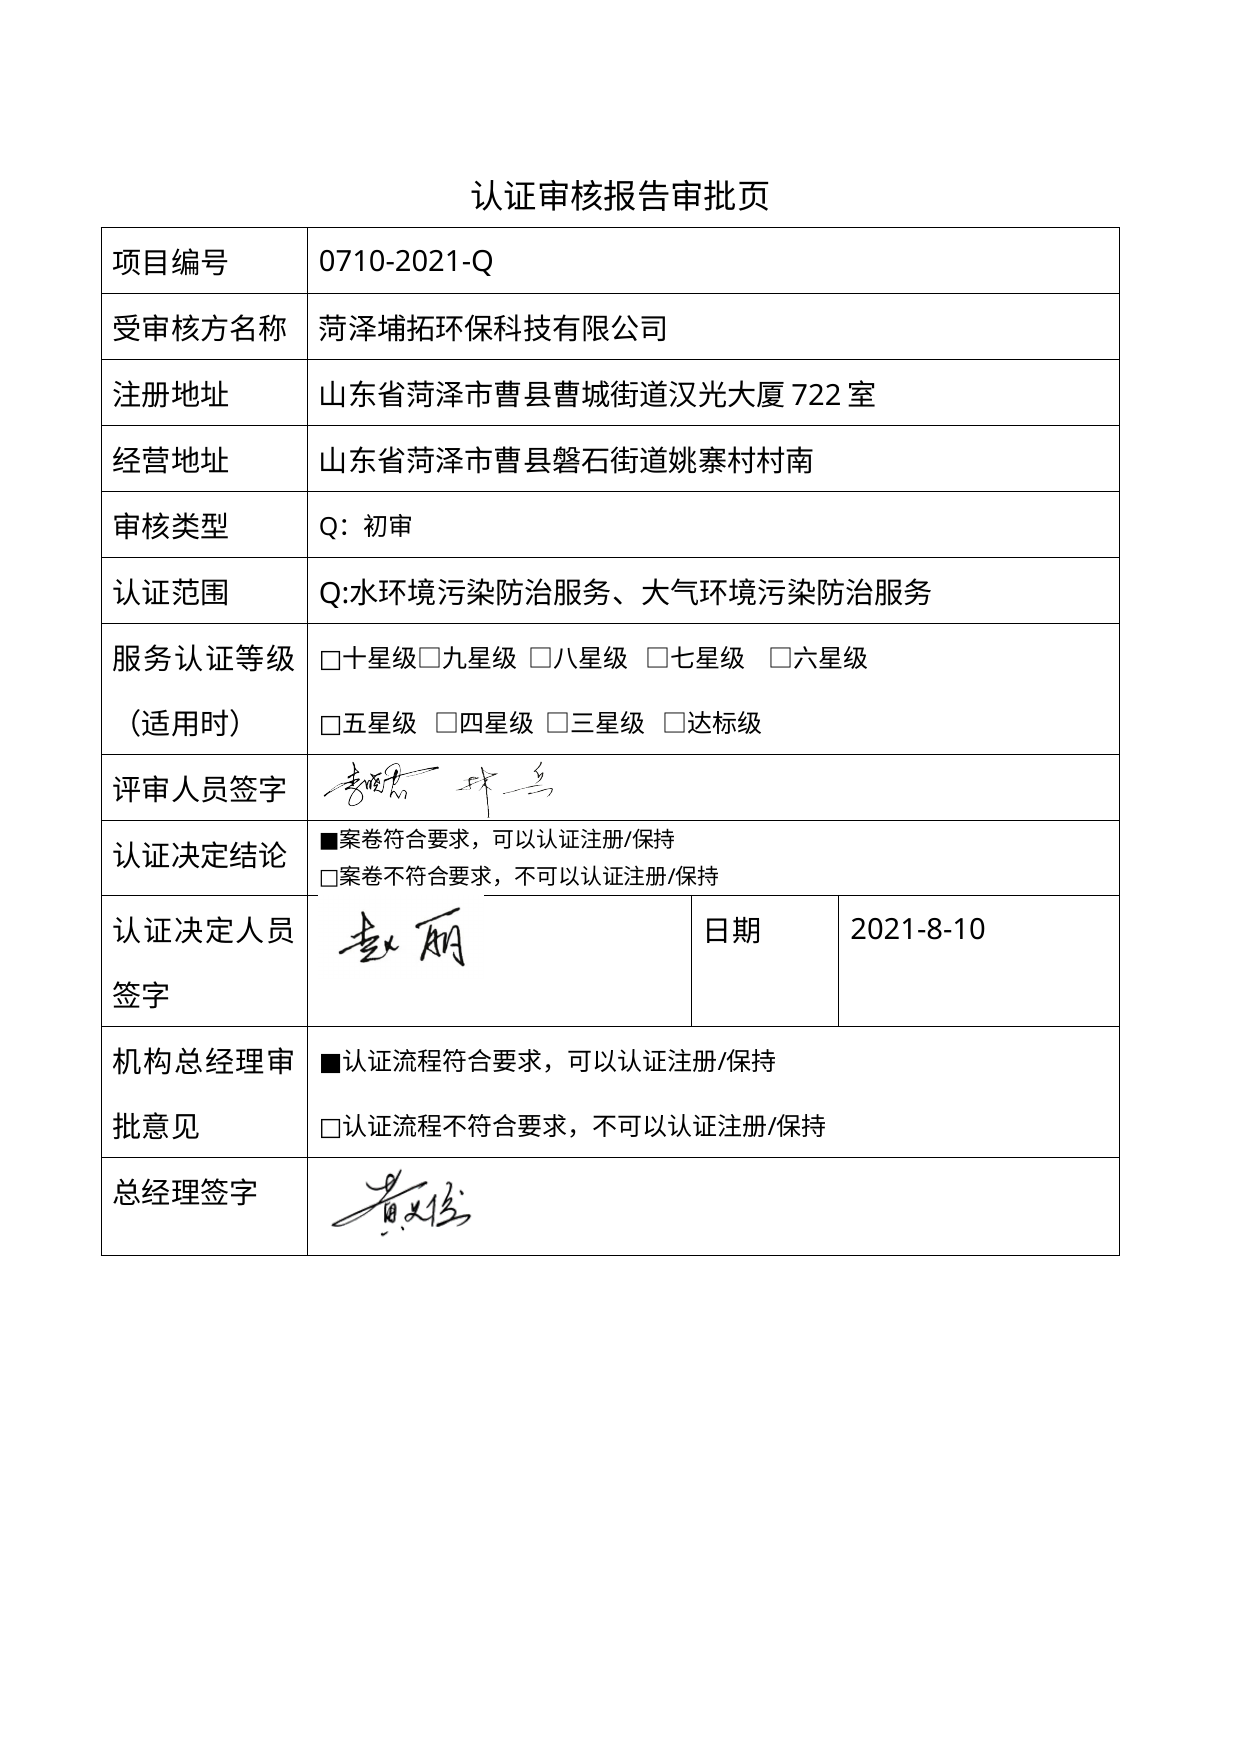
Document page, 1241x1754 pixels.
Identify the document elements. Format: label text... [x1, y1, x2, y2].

table_cell Q：初审 [308, 492, 1119, 557]
table_cell 机构总经理审批意见 [102, 1027, 307, 1157]
table_cell 总经理签字 [102, 1158, 307, 1255]
table_cell 评审人员签字 [102, 755, 307, 820]
table_cell ■案卷符合要求，可以认证注册/保持 □案卷不符合要求，不可以认证注册/保持 [308, 821, 1119, 895]
table_cell 山东省菏泽市曹县磐石街道姚寨村村南 [308, 426, 1119, 491]
table_cell 2021-8-10 [839, 896, 1119, 1026]
table_header 项目编号 [102, 228, 307, 293]
table_cell [308, 755, 1119, 820]
table_cell Q:水环境污染防治服务、大气环境污染防治服务 [308, 558, 1119, 623]
table_cell 日期 [692, 896, 838, 1026]
table_cell 注册地址 [102, 360, 307, 425]
table_cell 菏泽埔拓环保科技有限公司 [308, 294, 1119, 359]
text 认证审核报告审批页 [112, 162, 1128, 227]
table_cell [308, 896, 691, 1026]
table_cell 山东省菏泽市曹县曹城街道汉光大厦722室 [308, 360, 1119, 425]
table_cell 认证决定结论 [102, 821, 307, 895]
picture [318, 755, 569, 818]
picture [318, 1157, 488, 1247]
picture [318, 895, 484, 979]
table_cell 认证范围 [102, 558, 307, 623]
table_cell 受审核方名称 [102, 294, 307, 359]
table_cell □十星级□九星级 □八星级 □七星级 □六星级 □五星级 □四星级 □三星级 □达标级 [308, 624, 1119, 754]
table_cell [308, 1158, 1119, 1255]
table_cell 经营地址 [102, 426, 307, 491]
table_cell ■认证流程符合要求，可以认证注册/保持 □认证流程不符合要求，不可以认证注册/保持 [308, 1027, 1119, 1157]
table_cell 审核类型 [102, 492, 307, 557]
table_cell 认证决定人员签字 [102, 896, 307, 1026]
table_header 0710-2021-Q [308, 228, 1119, 293]
table_cell 服务认证等级（适用时） [102, 624, 307, 754]
